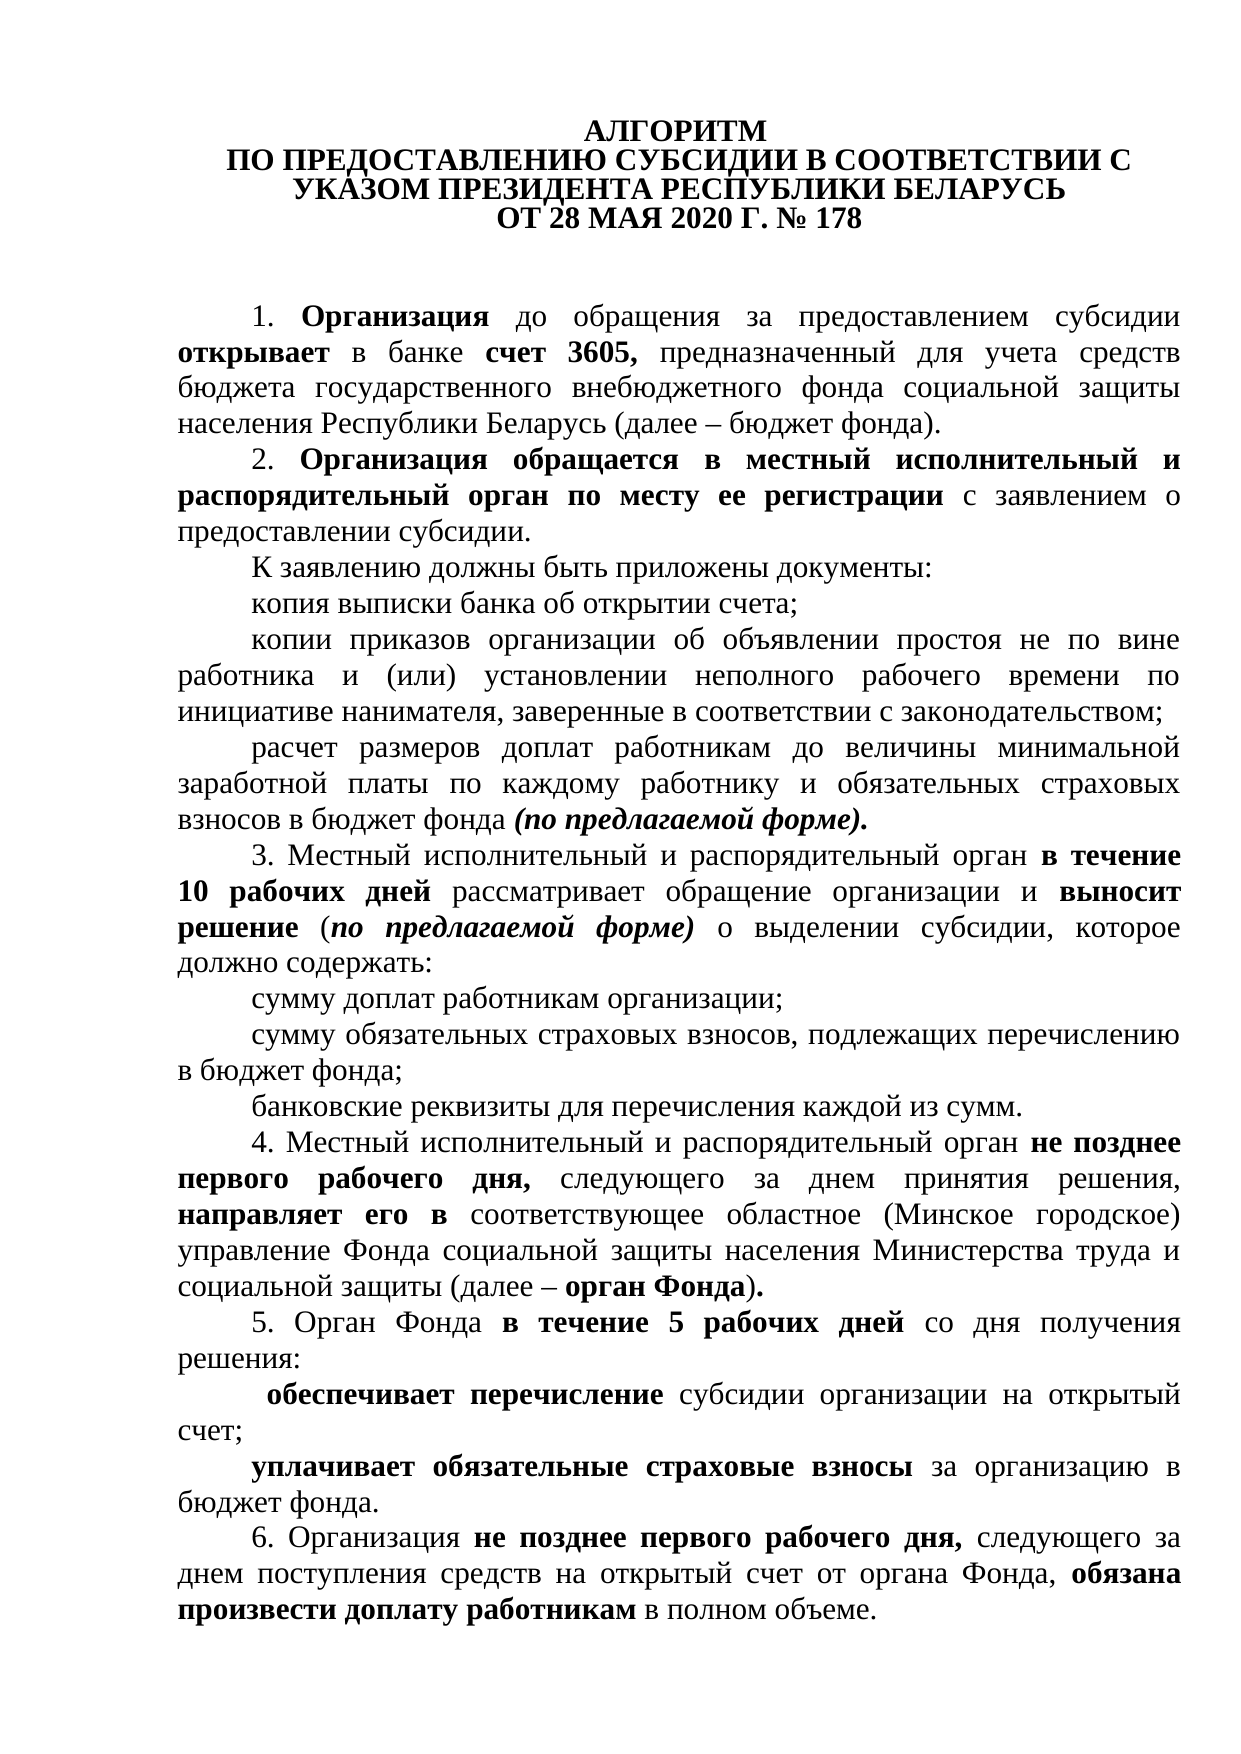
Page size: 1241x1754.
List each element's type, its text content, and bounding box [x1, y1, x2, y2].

text 6. Организация не позднее первого рабочего дня, следующего за днем поступления средств на открытый счет от органа Фонда, обязана произвести доплату работникам в полном объеме. [177, 1519, 1181, 1627]
text 1. Организация до обращения за предоставлением субсидии открывает в банке счет 3605, предназначенный для учета средств бюджета государственного внебюджетного фонда социальной защиты населения Республики Беларусь (далее – бюджет фонда). [177, 297, 1181, 441]
text расчет размеров доплат работникам до величины минимальной заработной платы по каждому работнику и обязательных страховых взносов в бюджет фонда (по предлагаемой форме). [177, 728, 1181, 836]
text сумму доплат работникам организации; [177, 980, 1181, 1016]
text банковские реквизиты для перечисления каждой из сумм. [177, 1087, 1181, 1123]
text 2. Организация обращается в местный исполнительный и распорядительный орган по месту ее регистрации с заявлением о предоставлении субсидии. [177, 441, 1181, 548]
text 4. Местный исполнительный и распорядительный орган не позднее первого рабочего дня, следующего за днем принятия решения, направляет его в соответствующее областное (Минское городское) управление Фонда социальной защиты населения Министерства труда и социальной защиты (далее – орган Фонда). [177, 1123, 1181, 1303]
text 5. Орган Фонда в течение 5 рабочих дней со дня получения решения: [177, 1303, 1181, 1375]
text ОТ 28 МАЯ 2020 Г. № 178 [177, 206, 1181, 235]
text копия выписки банка об открытии счета; [177, 584, 1181, 620]
text АЛГОРИТМ ПО ПРЕДОСТАВЛЕНИЮ СУБСИДИИ В СООТВЕТСТВИИ С УКАЗОМ ПРЕЗИДЕНТА РЕСПУБЛИКИ БЕЛАРУСЬ [177, 118, 1181, 206]
text обеспечивает перечисление субсидии организации на открытый счет; [177, 1375, 1181, 1447]
text сумму обязательных страховых взносов, подлежащих перечислению в бюджет фонда; [177, 1016, 1181, 1087]
text К заявлению должны быть приложены документы: [177, 548, 1181, 584]
text уплачивает обязательные страховые взносы за организацию в бюджет фонда. [177, 1447, 1181, 1519]
text копии приказов организации об объявлении простоя не по вине работника и (или) установлении неполного рабочего времени по инициативе нанимателя, заверенные в соответствии с законодательством; [177, 620, 1181, 728]
text 3. Местный исполнительный и распорядительный орган в течение 10 рабочих дней рассматривает обращение организации и выносит решение (по предлагаемой форме) о выделении субсидии, которое должно содержать: [177, 836, 1181, 980]
